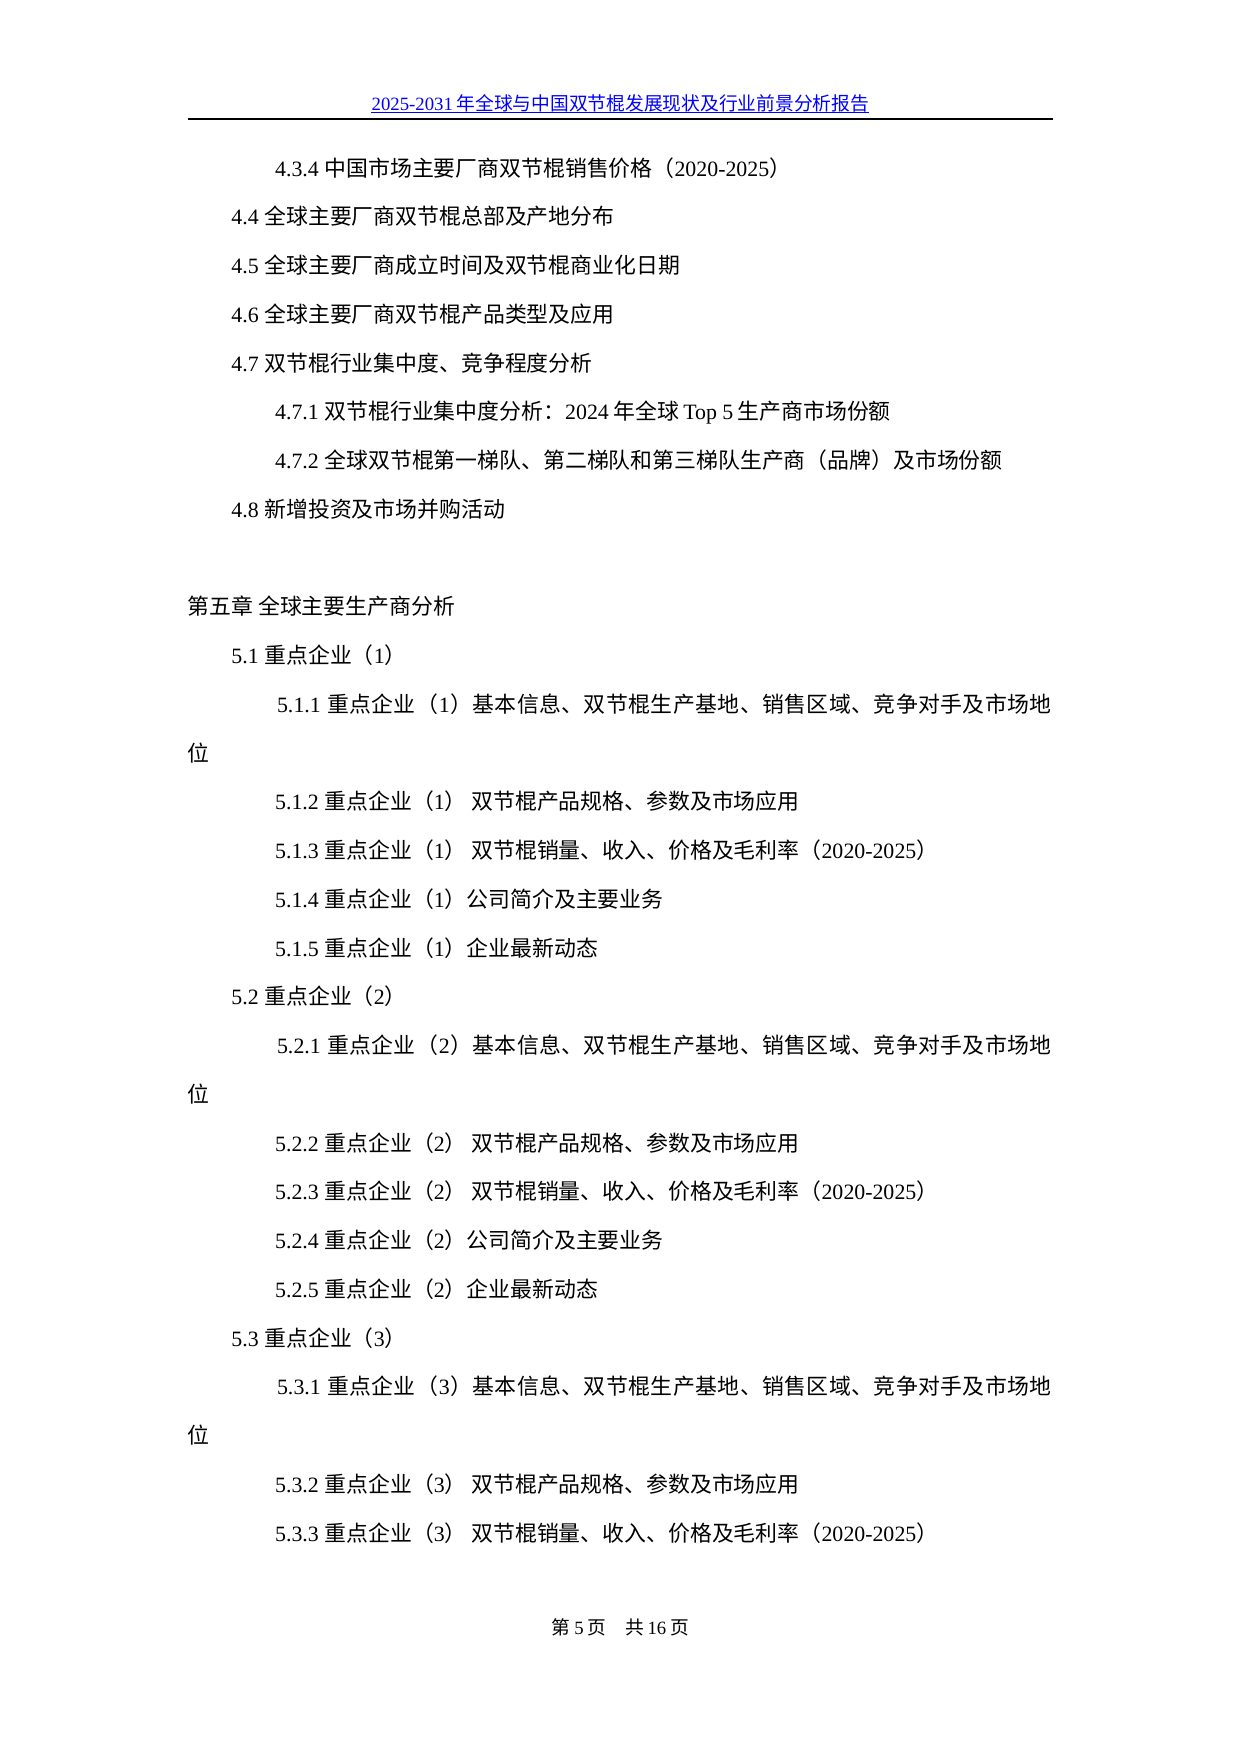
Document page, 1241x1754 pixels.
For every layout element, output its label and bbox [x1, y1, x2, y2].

text [187, 150, 1053, 1548]
